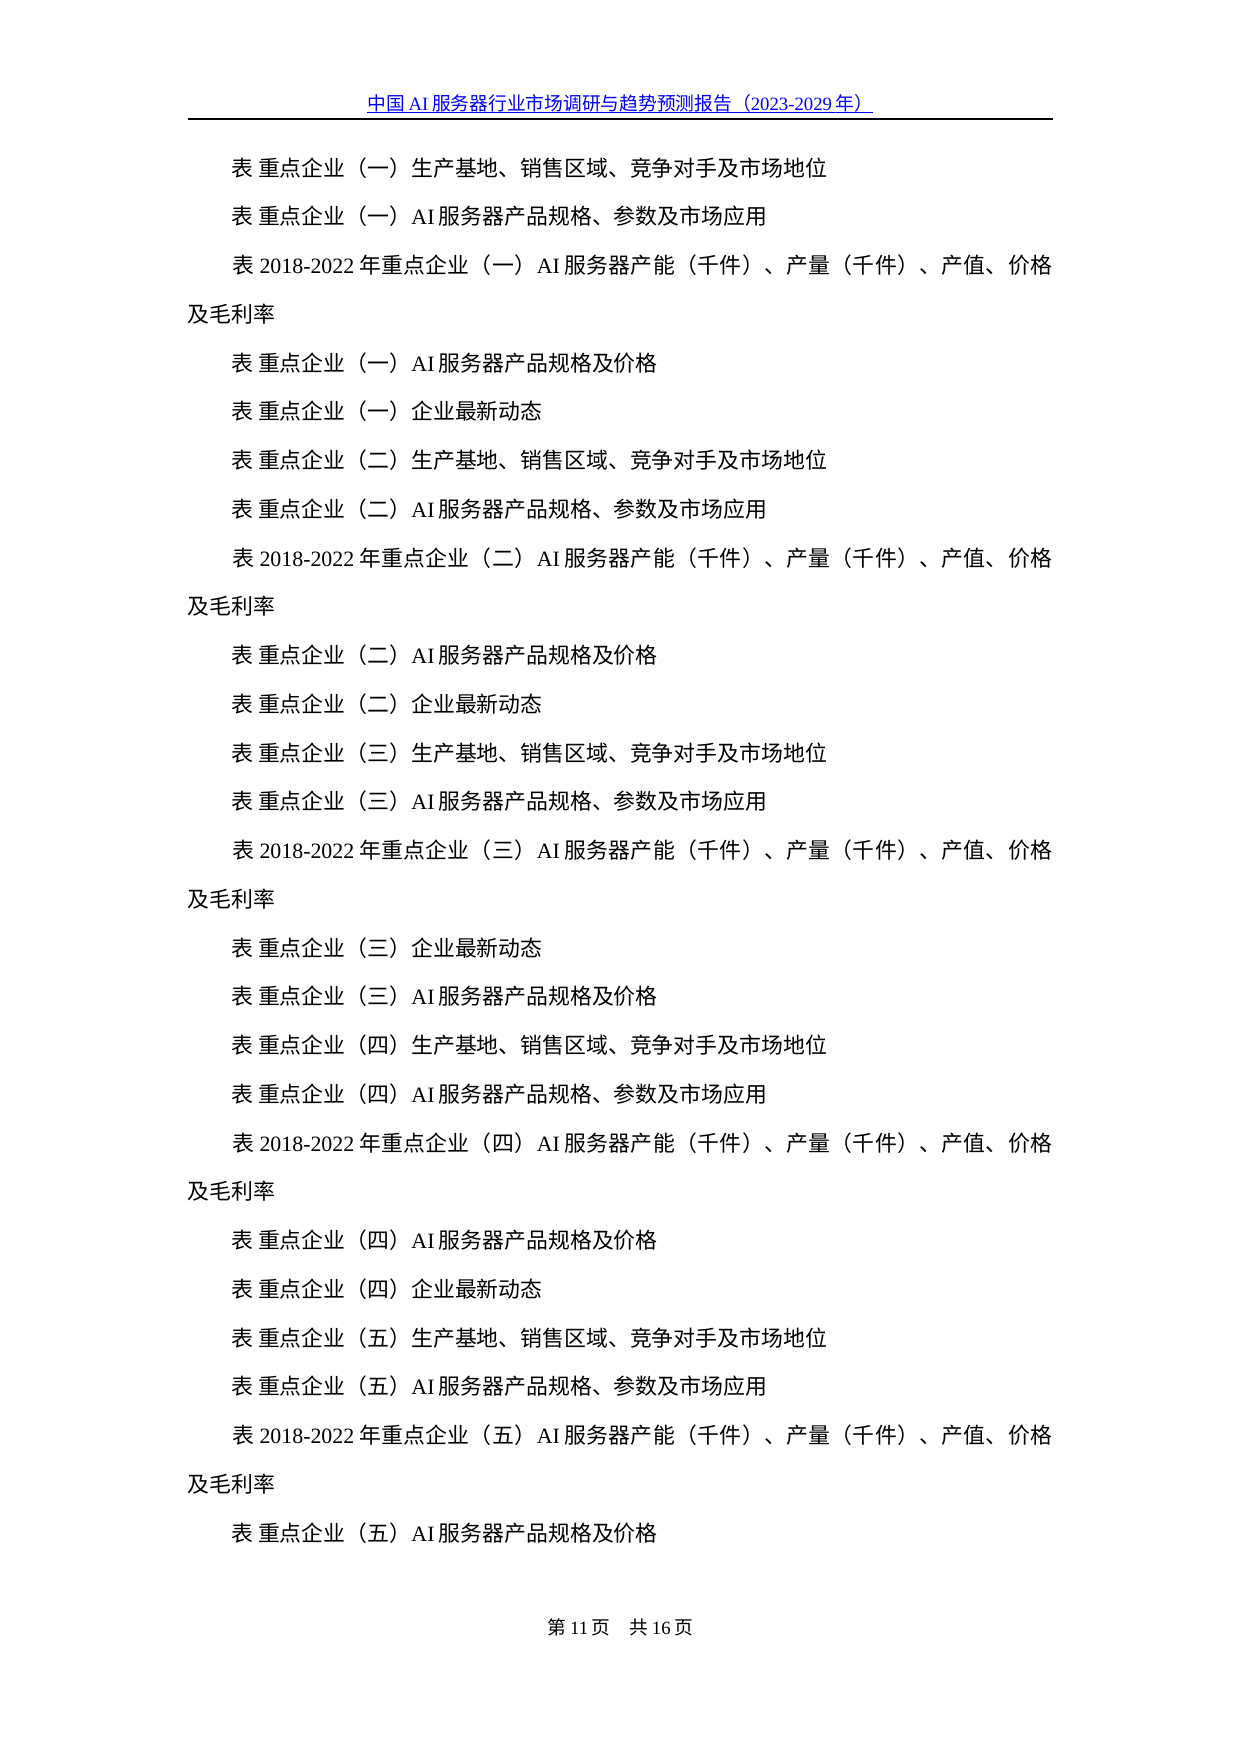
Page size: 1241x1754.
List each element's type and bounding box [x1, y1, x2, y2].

text [187, 150, 1053, 1548]
